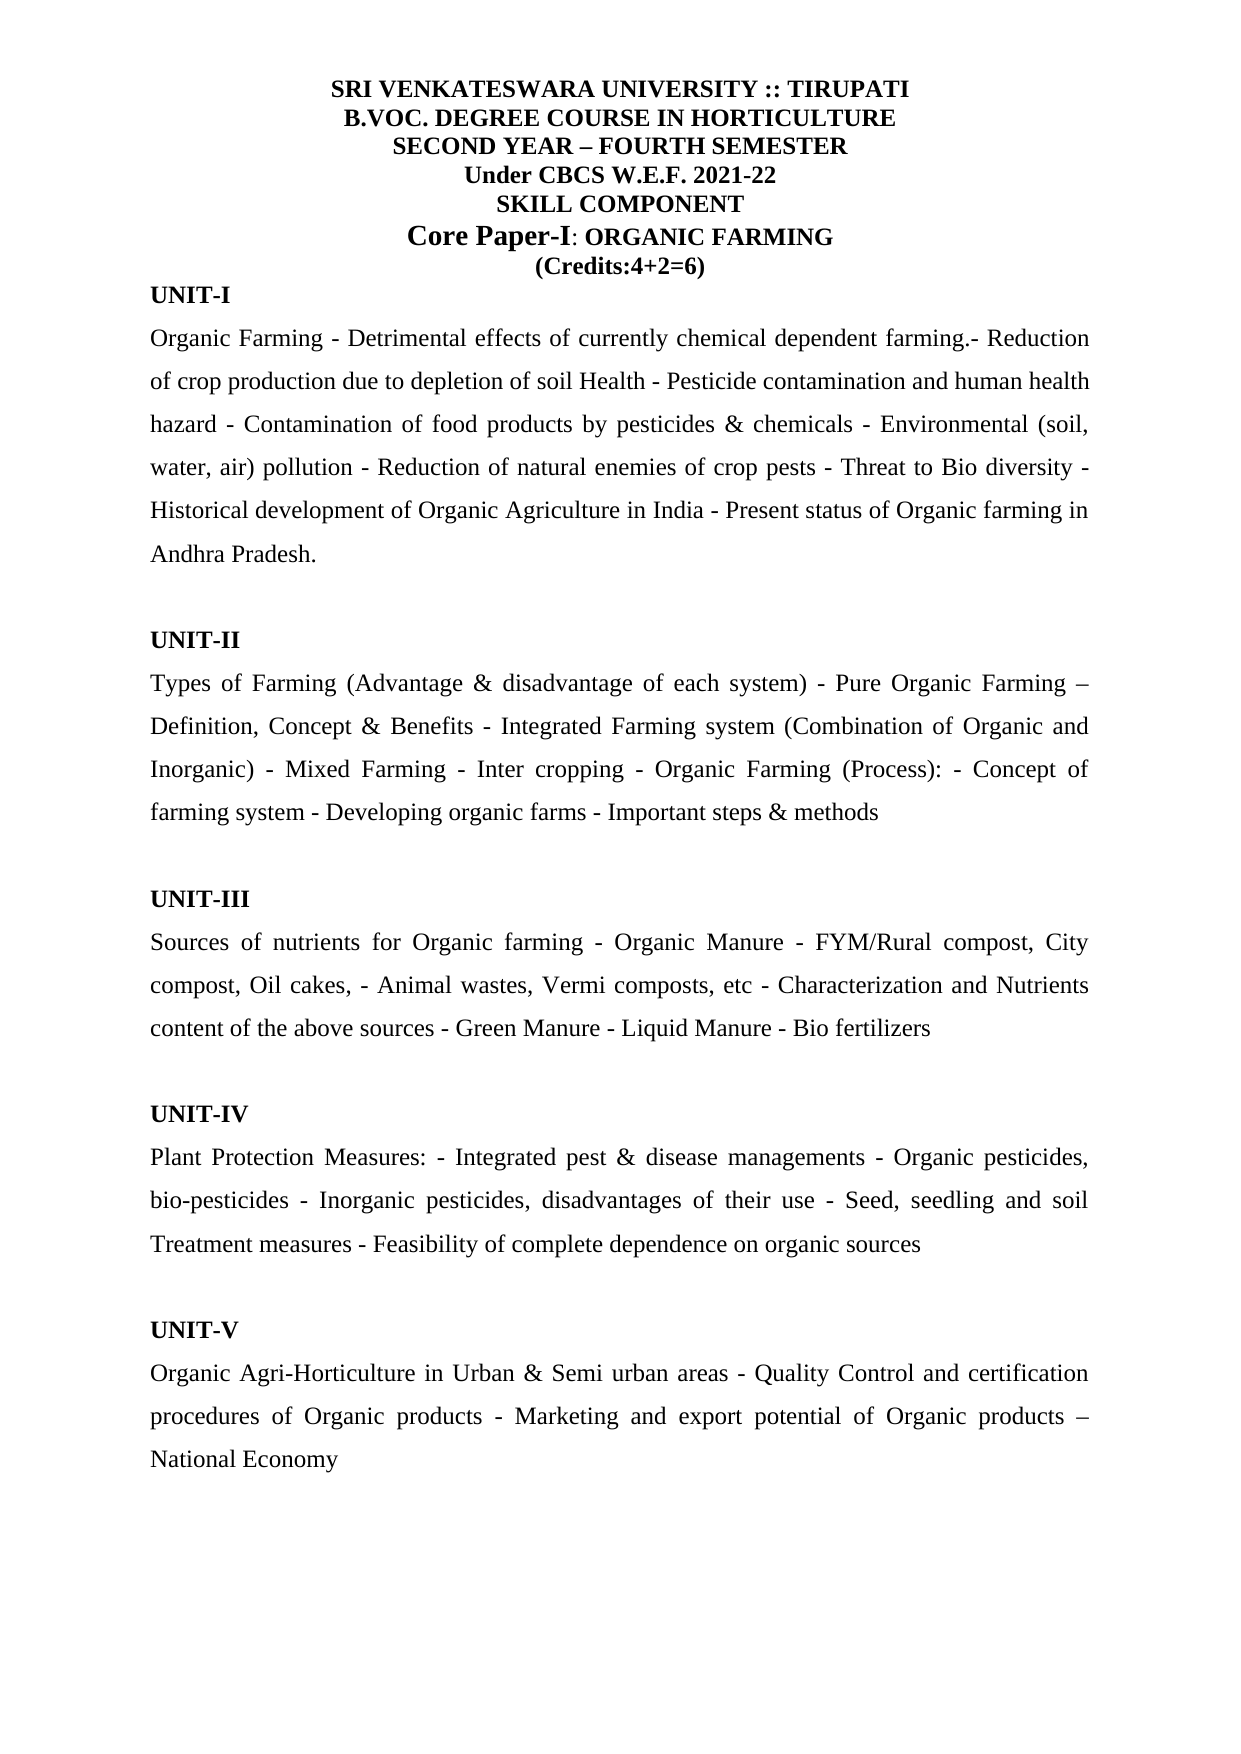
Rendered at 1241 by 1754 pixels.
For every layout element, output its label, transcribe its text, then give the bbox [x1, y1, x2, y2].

text Sources of nutrients for Organic farming - Organic Manure - FYM/Rural compost, City compost, Oil cakes, - Animal wastes, Vermi composts, etc - Characterization and Nutrients content of the above sources - Green Manure - Liquid Manure - Bio fertilizers [150, 927, 1090, 1042]
text SECOND YEAR – FOURTH SEMESTER [150, 131, 1090, 160]
text Types of Farming (Advantage & disadvantage of each system) - Pure Organic Farming – Definition, Concept & Benefits - Integrated Farming system (Combination of Organic and Inorganic) - Mixed Farming - Inter cropping - Organic Farming (Process): - Concept of farming system - Developing organic farms - Important steps & methods [150, 668, 1090, 826]
text (Credits:4+2=6) [150, 251, 1090, 280]
text UNIT-III [150, 884, 1090, 912]
text SKILL COMPONENT [150, 189, 1090, 218]
text Organic Agri-Horticulture in Urban & Semi urban areas - Quality Control and certification procedures of Organic products - Marketing and export potential of Organic products – National Economy [150, 1358, 1090, 1473]
text UNIT-II [150, 625, 1090, 654]
text UNIT-IV [150, 1099, 1090, 1128]
text Core Paper-I: ORGANIC FARMING [150, 218, 1090, 251]
text UNIT-V [150, 1315, 1090, 1344]
text B.VOC. DEGREE COURSE IN HORTICULTURE [150, 103, 1090, 131]
text UNIT-I [150, 280, 1090, 309]
text Organic Farming - Detrimental effects of currently chemical dependent farming.- Reduction of crop production due to depletion of soil Health - Pesticide contamination and human health hazard - Contamination of food products by pesticides & chemicals - Environmental (soil, water, air) pollution - Reduction of natural enemies of crop pests - Threat to Bio diversity - Historical development of Organic Agriculture in India - Present status of Organic farming in Andhra Pradesh. [150, 323, 1090, 567]
text Under CBCS W.E.F. 2021-22 [150, 160, 1090, 189]
text Plant Protection Measures: - Integrated pest & disease managements - Organic pesticides, bio-pesticides - Inorganic pesticides, disadvantages of their use - Seed, seedling and soil Treatment measures - Feasibility of complete dependence on organic sources [150, 1142, 1090, 1257]
text SRI VENKATESWARA UNIVERSITY :: TIRUPATI [150, 74, 1090, 103]
